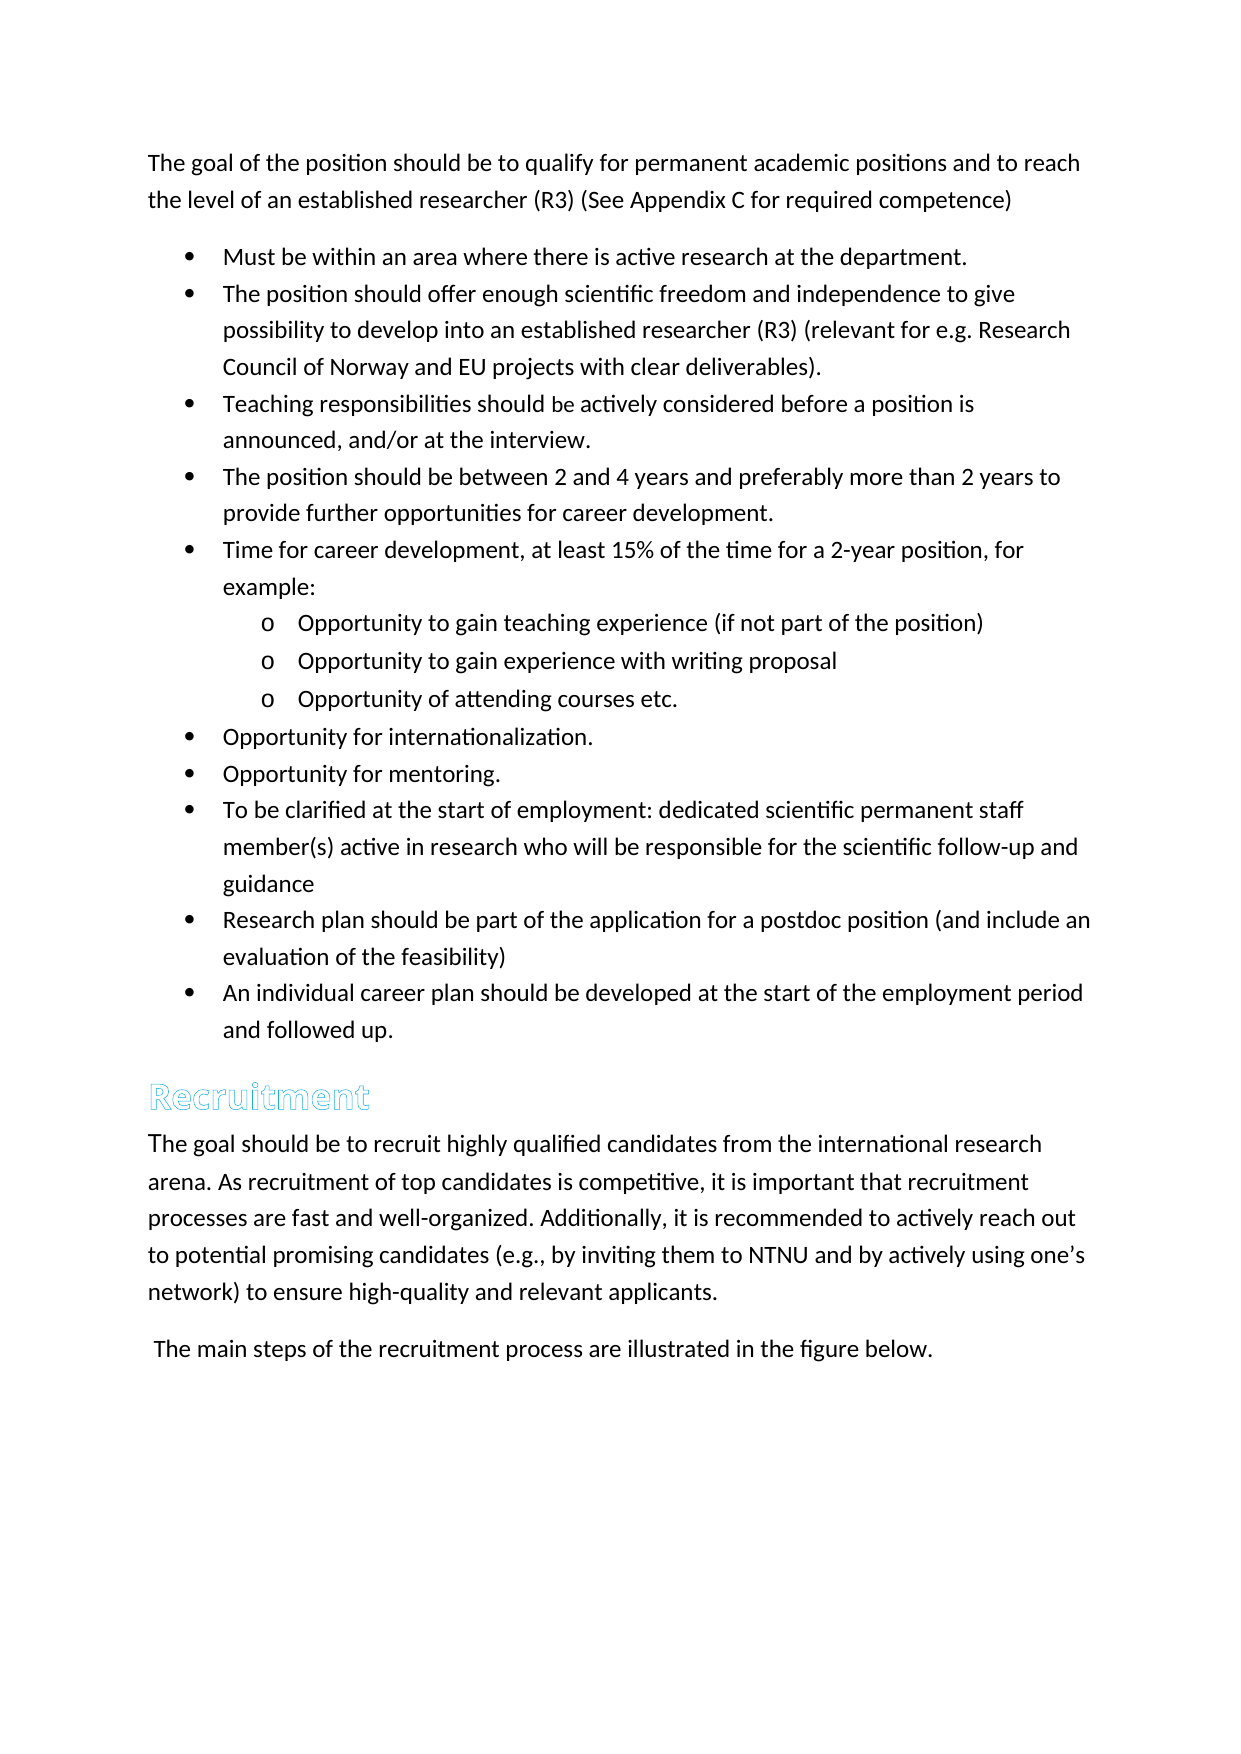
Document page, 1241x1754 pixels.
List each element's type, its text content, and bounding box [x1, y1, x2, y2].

list Opportunity for internationalization. [185, 722, 1093, 752]
list The position should offer enough scientific freedom and independence to give possibility to develop into an established researcher (R3) (relevant for e.g. Research Council of Norway and EU projects with clear deliverables). [185, 278, 1093, 382]
list Teaching responsibilities should be actively considered before a position is announced, and/or at the interview. [185, 388, 1093, 455]
list Opportunity to gain experience with writing proposal [260, 645, 1093, 677]
list Opportunity for mentoring. [185, 758, 1093, 789]
list Opportunity to gain teaching experience (if not part of the position) [260, 607, 1093, 639]
list Must be within an area where there is active research at the department. [185, 242, 1093, 272]
list The position should be between 2 and 4 years and preferably more than 2 years to provide further opportunities for career development. [185, 461, 1093, 528]
subtitle Recruitment [148, 1071, 1093, 1120]
text The main steps of the recruitment process are illustrated in the figure below. [148, 1333, 1093, 1364]
list Opportunity of attending courses etc. [260, 683, 1093, 715]
list Time for career development, at least 15% of the time for a 2-year position, for example: [185, 534, 1093, 601]
text The goal of the position should be to qualify for permanent academic positions and to reach the level of an established researcher (R3) (See Appendix C for required competence) [148, 148, 1093, 215]
list To be clarified at the start of employment: dedicated scientific permanent staff member(s) active in research who will be responsible for the scientific follow-up and guidance [185, 795, 1093, 898]
text The goal should be to recruit highly qualified candidates from the international research arena. As recruitment of top candidates is competitive, it is important that recruitment processes are fast and well-organized. Additionally, it is recommended to actively reach out to potential promising candidates (e.g., by inviting them to NTNU and by actively using one’s network) to ensure high-quality and relevant applicants. [148, 1126, 1093, 1306]
list Research plan should be part of the application for a postdoc position (and include an evaluation of the feasibility) [185, 904, 1093, 971]
list An individual career plan should be developed at the start of the employment period and followed up. [185, 977, 1093, 1044]
